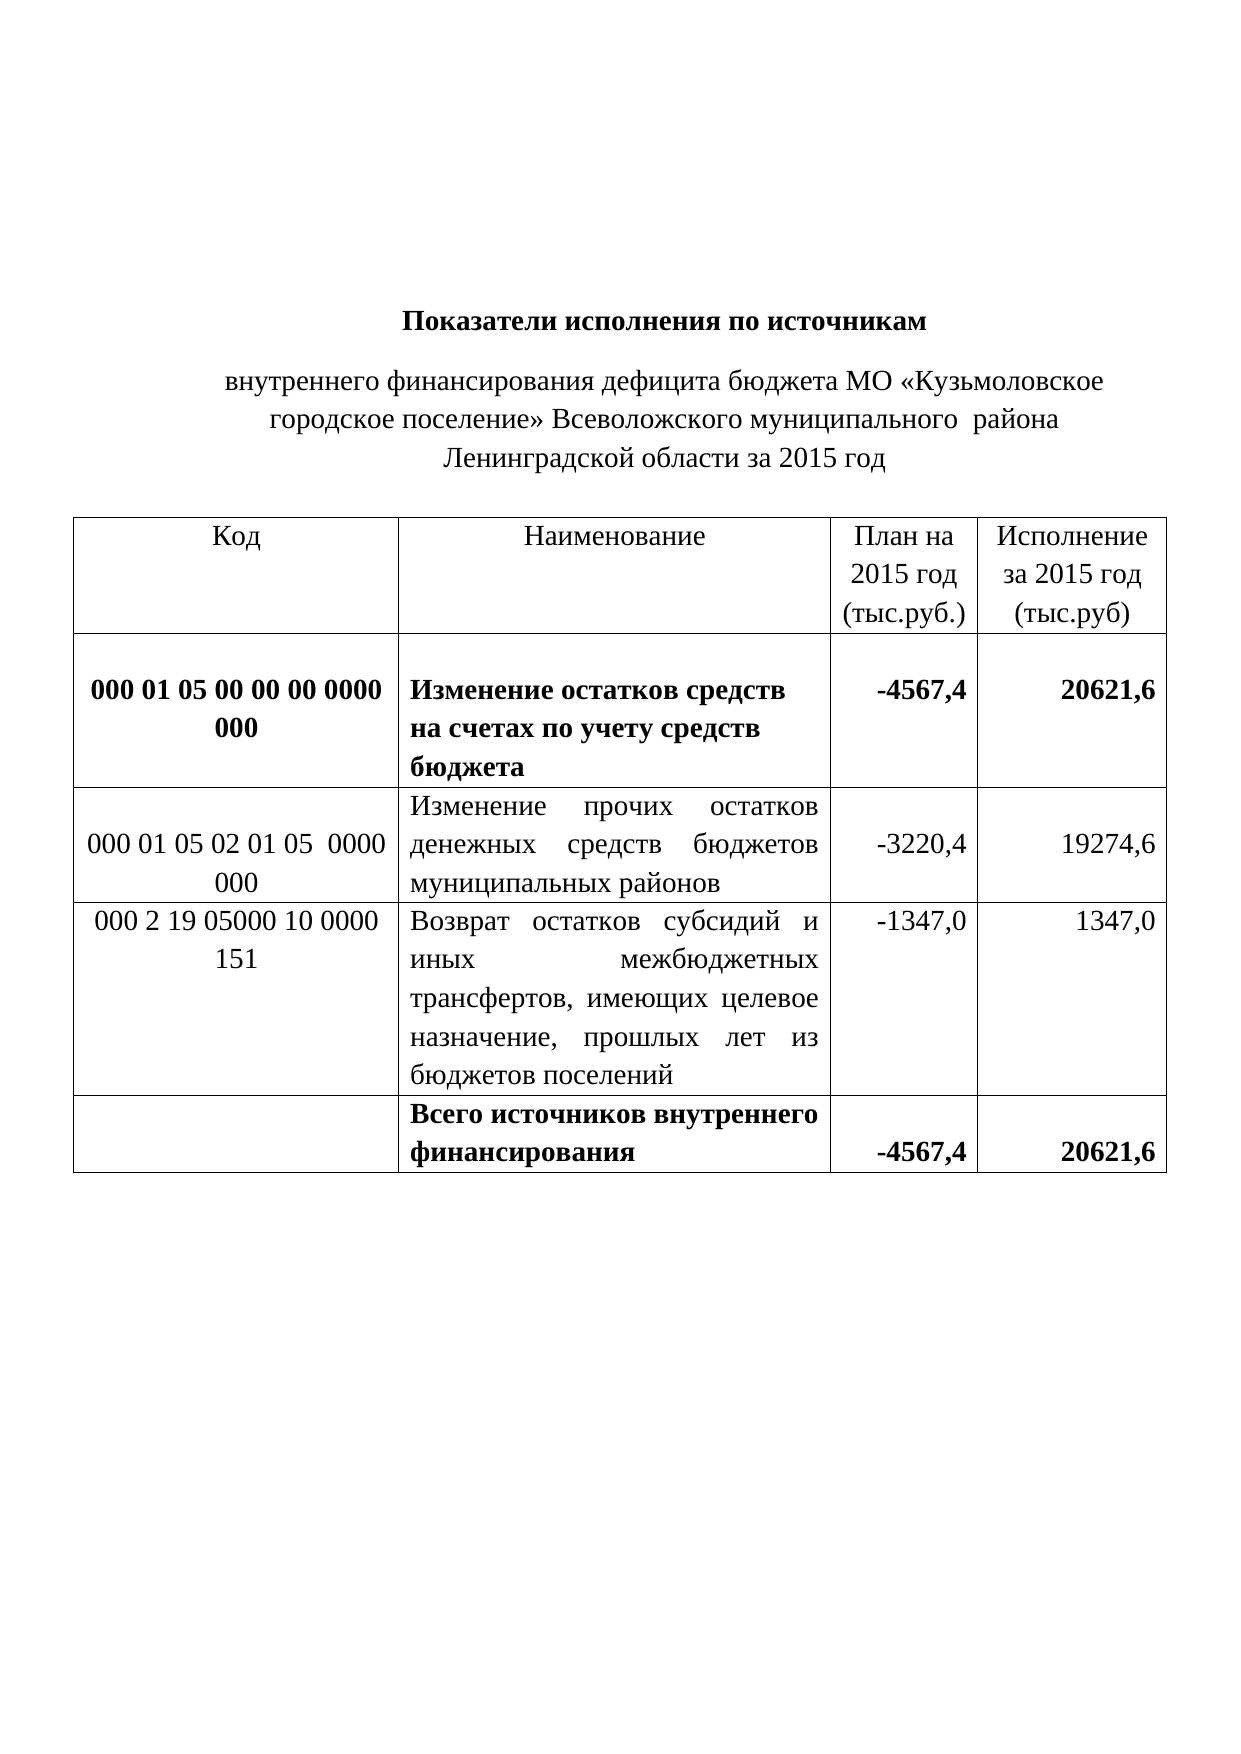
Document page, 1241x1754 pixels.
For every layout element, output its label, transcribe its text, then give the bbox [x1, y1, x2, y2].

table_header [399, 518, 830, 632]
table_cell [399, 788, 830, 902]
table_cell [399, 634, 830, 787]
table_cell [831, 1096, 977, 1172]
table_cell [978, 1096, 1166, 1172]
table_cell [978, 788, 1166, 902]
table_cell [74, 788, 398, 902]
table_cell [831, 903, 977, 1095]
text внутреннего финансирования дефицита бюджета МО «Кузьмоловское городское поселение» Всеволожского муниципального района Ленинградской области за 2015 год [177, 363, 1152, 473]
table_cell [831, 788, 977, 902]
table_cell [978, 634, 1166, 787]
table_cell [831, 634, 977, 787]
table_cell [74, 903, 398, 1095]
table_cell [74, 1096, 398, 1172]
text Показатели исполнения по источникам [177, 303, 1152, 337]
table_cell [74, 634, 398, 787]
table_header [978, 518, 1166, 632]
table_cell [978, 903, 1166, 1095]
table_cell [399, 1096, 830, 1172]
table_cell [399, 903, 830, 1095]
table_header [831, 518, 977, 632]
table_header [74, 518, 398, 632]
